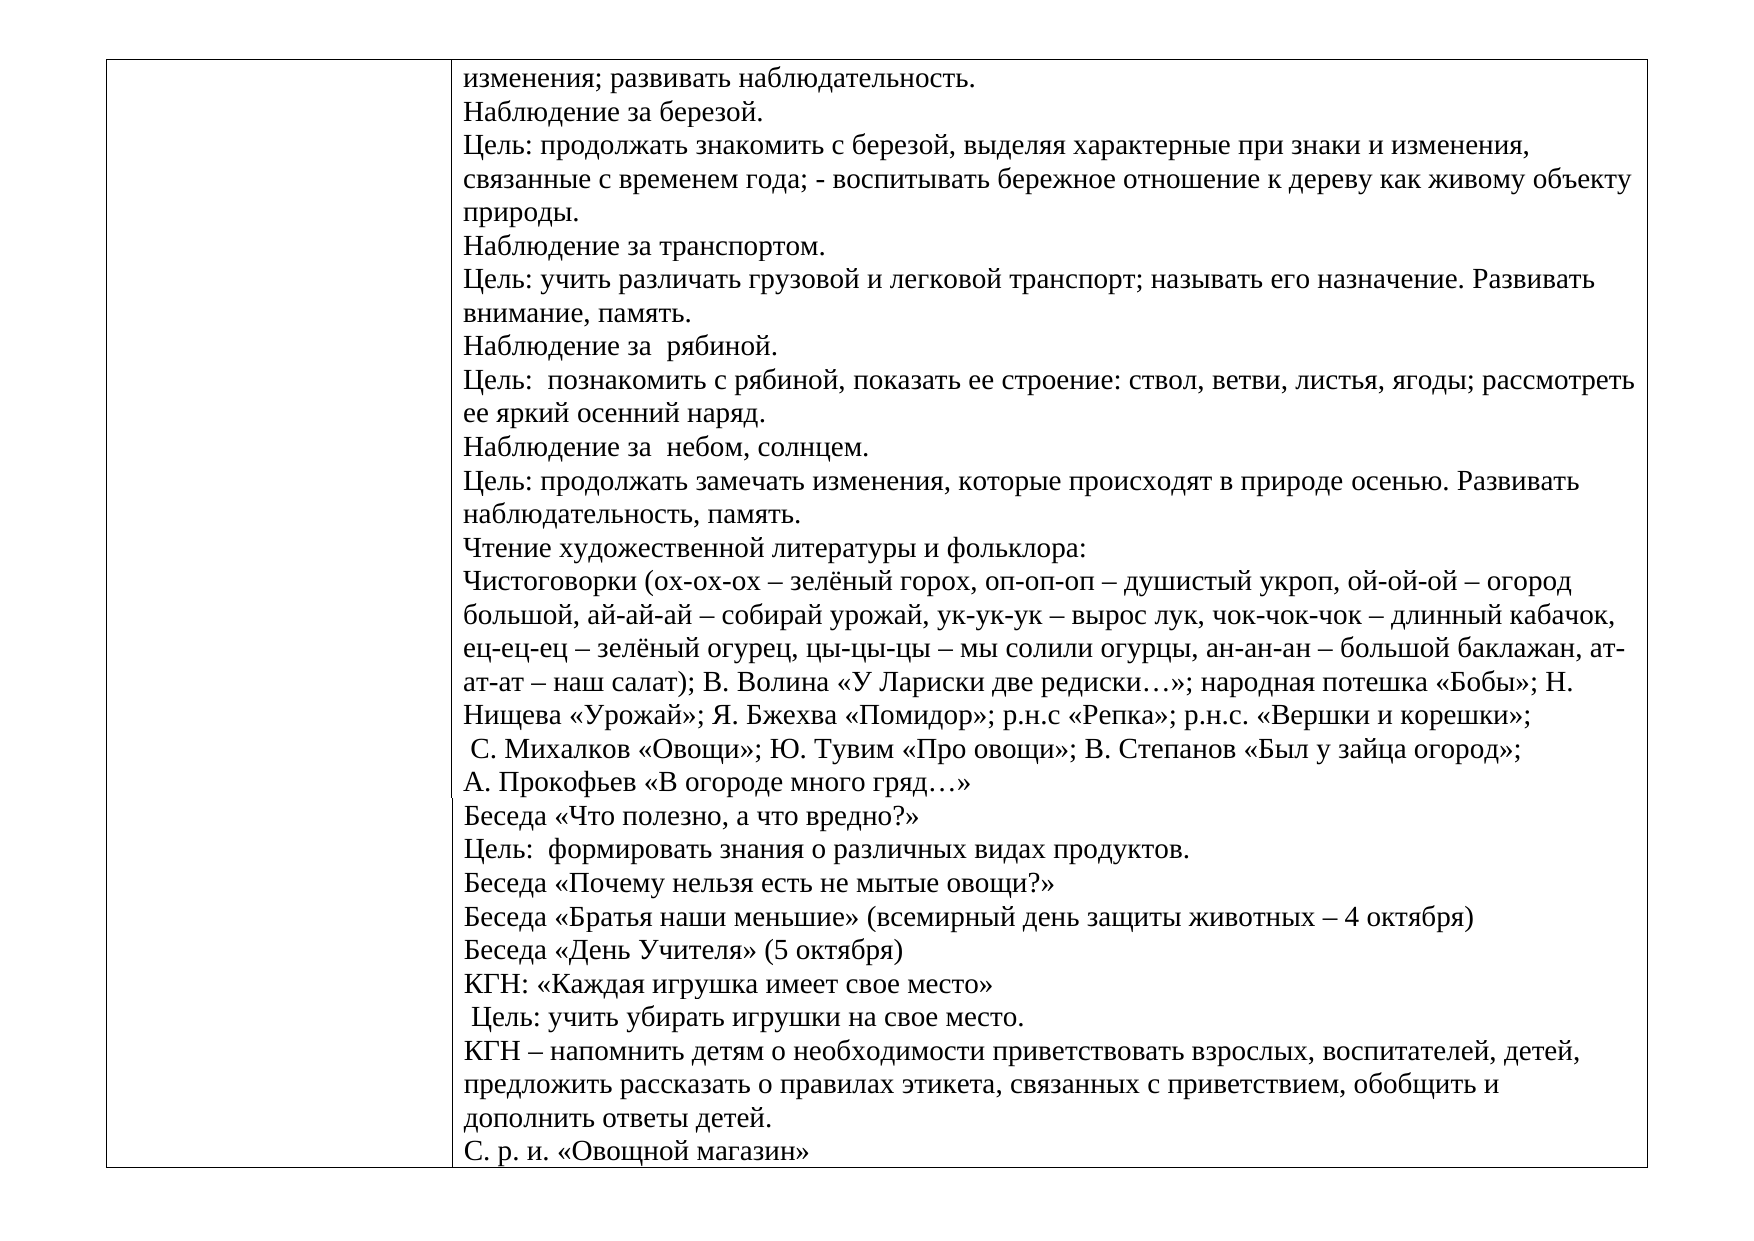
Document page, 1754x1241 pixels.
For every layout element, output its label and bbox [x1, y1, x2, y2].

table_cell [107, 798, 452, 1167]
table_cell [452, 60, 1647, 798]
table_cell [107, 60, 451, 798]
table_cell [453, 798, 1647, 1167]
